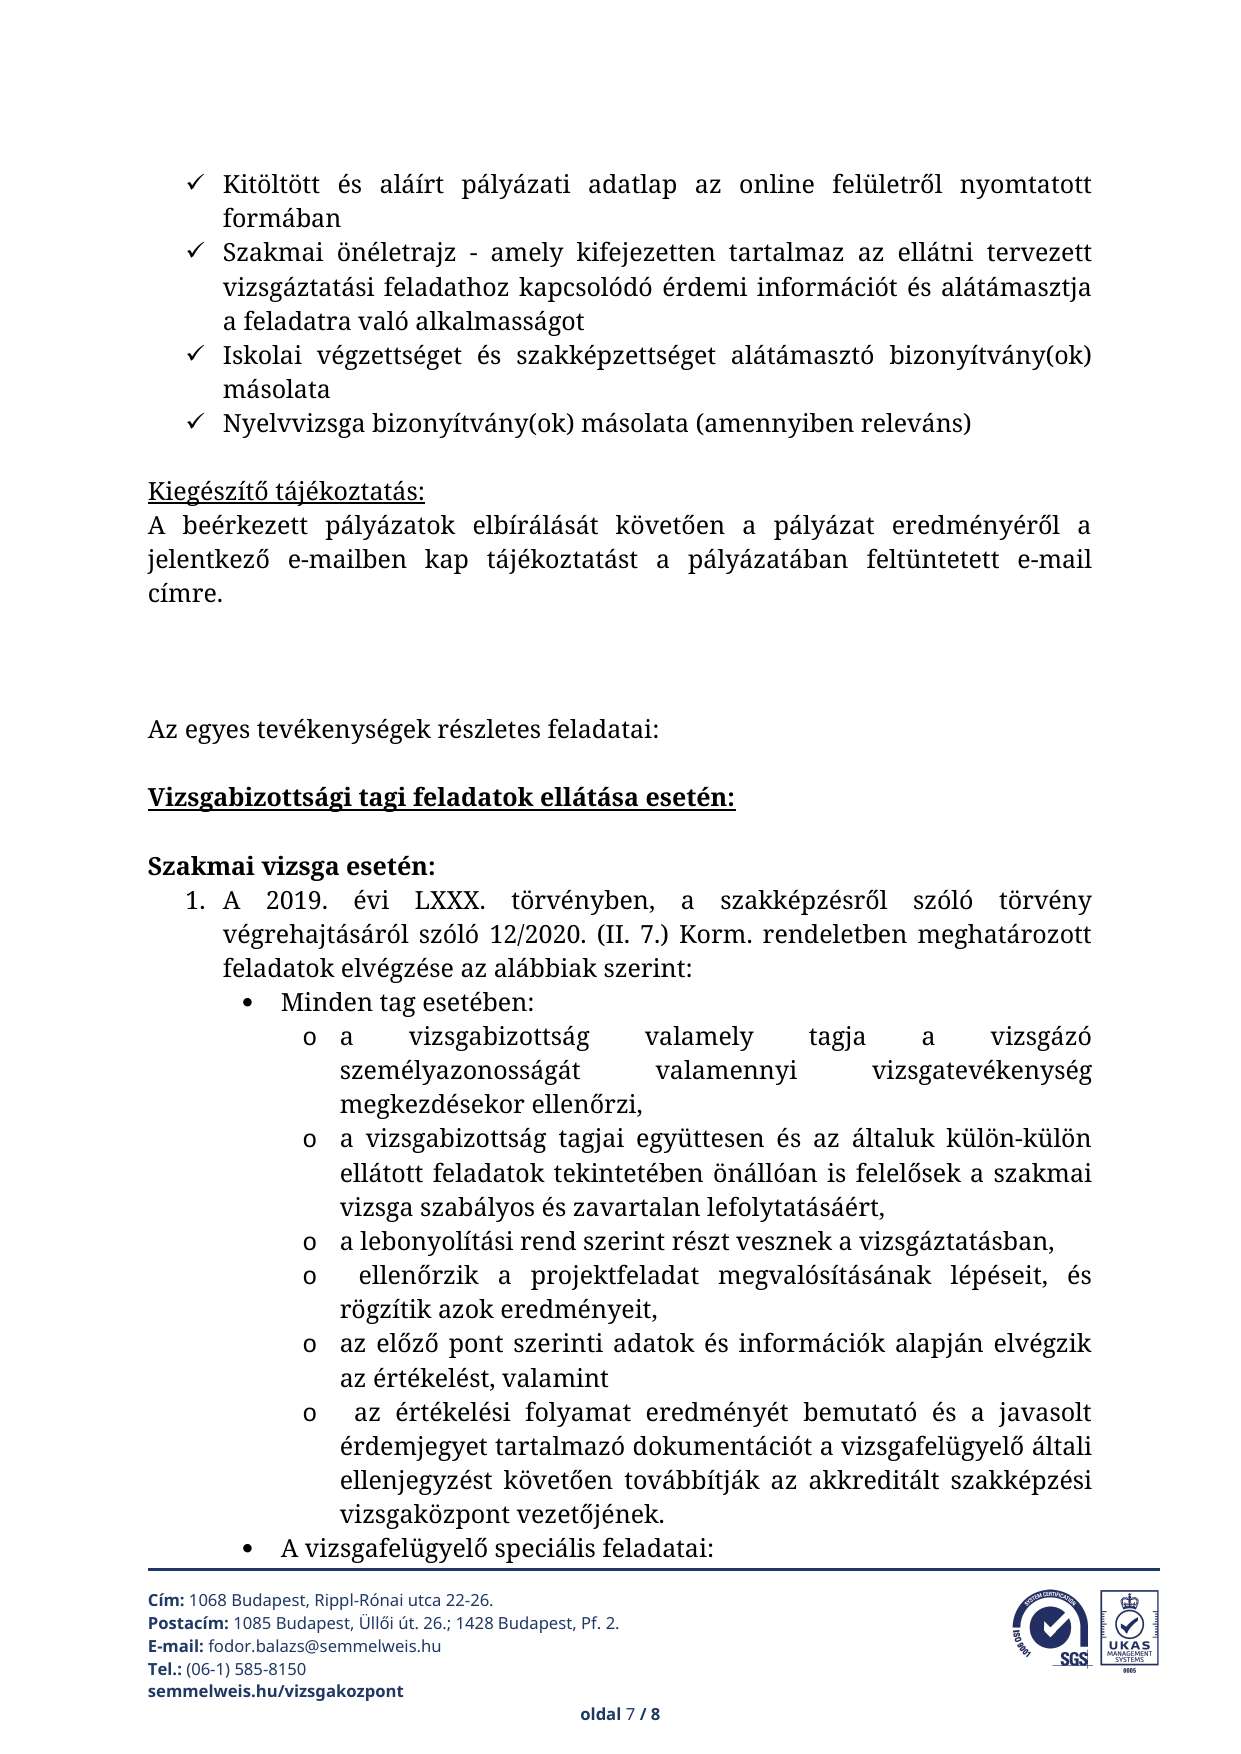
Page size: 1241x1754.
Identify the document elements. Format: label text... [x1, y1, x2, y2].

list Minden tag esetében: [243, 984, 1093, 1018]
list az előző pont szerinti adatok és információk alapján elvégzik az értékelést, valamint [302, 1326, 1093, 1394]
picture [1012, 1589, 1159, 1673]
text Vizsgabizottsági tagi feladatok ellátása esetén: [148, 780, 1093, 814]
text Kiegészítő tájékoztatás: [148, 473, 1093, 508]
text A beérkezett pályázatok elbírálását követően a pályázat eredményéről a jelentkező e-mailben kap tájékoztatást a pályázatában feltüntetett e-mail címre. [148, 508, 1093, 610]
list A vizsgafelügyelő speciális feladatai: [243, 1531, 1093, 1565]
list Szakmai önéletrajz - amely kifejezetten tartalmaz az ellátni tervezett vizsgáztatási feladathoz kapcsolódó érdemi információt és alátámasztja a feladatra való alkalmasságot [185, 235, 1093, 337]
text Szakmai vizsga esetén: [148, 848, 1093, 882]
text Az egyes tevékenységek részletes feladatai: [148, 712, 1093, 746]
list a lebonyolítási rend szerint részt vesznek a vizsgáztatásban, [302, 1223, 1093, 1258]
list a vizsgabizottság tagjai együttesen és az általuk külön-külön ellátott feladatok tekintetében önállóan is felelősek a szakmai vizsga szabályos és zavartalan lefolytatásáért, [302, 1121, 1093, 1223]
list ellenőrzik a projektfeladat megvalósításának lépéseit, és rögzítik azok eredményeit, [302, 1258, 1093, 1326]
list a vizsgabizottság valamely tagja a vizsgázó személyazonosságát valamennyi vizsgatevékenység megkezdésekor ellenőrzi, [302, 1018, 1093, 1121]
list A 2019. évi LXXX. törvényben, a szakképzésről szóló törvény végrehajtásáról szóló 12/2020. (II. 7.) Korm. rendeletben meghatározott feladatok elvégzése az alábbiak szerint: [185, 882, 1093, 984]
list Iskolai végzettséget és szakképzettséget alátámasztó bizonyítvány(ok) másolata [185, 337, 1093, 405]
list Kitöltött és aláírt pályázati adatlap az online felületről nyomtatott formában [185, 167, 1093, 235]
list az értékelési folyamat eredményét bemutató és a javasolt érdemjegyet tartalmazó dokumentációt a vizsgafelügyelő általi ellenjegyzést követően továbbítják az akkreditált szakképzési vizsgaközpont vezetőjének. [302, 1394, 1093, 1531]
list Nyelvvizsga bizonyítvány(ok) másolata (amennyiben releváns) [185, 405, 1093, 439]
